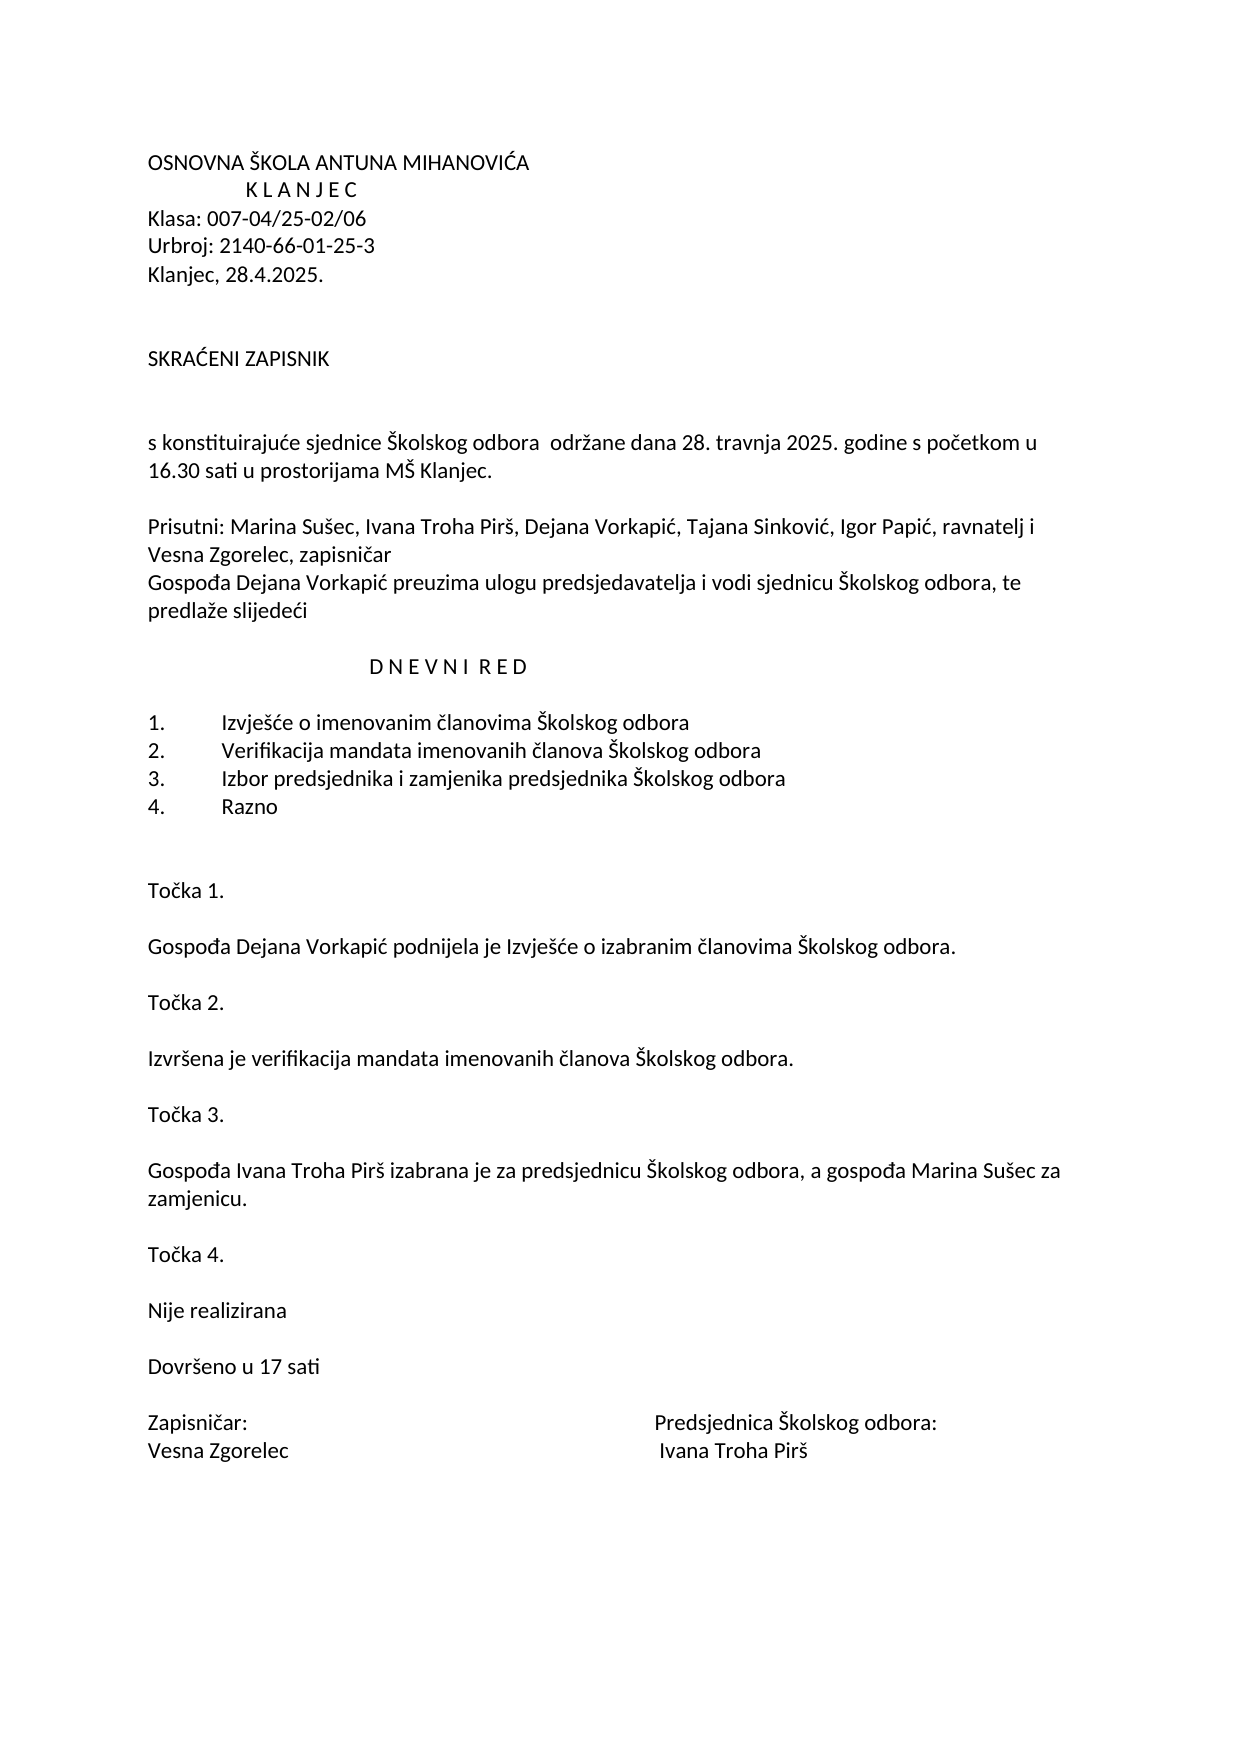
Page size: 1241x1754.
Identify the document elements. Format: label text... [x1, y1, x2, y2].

text Točka 2. [148, 988, 1093, 1016]
text Točka 4. [148, 1240, 1093, 1268]
text 2. Verifikacija mandata imenovanih članova Školskog odbora [148, 736, 1093, 764]
text Klanjec, 28.4.2025. [148, 260, 1093, 288]
text OSNOVNA ŠKOLA ANTUNA MIHANOVIĆA [148, 148, 1093, 176]
text Vesna Zgorelec Ivana Troha Pirš [148, 1437, 1093, 1464]
text SKRAĆENI ZAPISNIK [148, 344, 1093, 372]
text Točka 1. [148, 876, 1093, 904]
text Izvršena je verifikacija mandata imenovanih članova Školskog odbora. [148, 1044, 1093, 1072]
text Točka 3. [148, 1100, 1093, 1128]
text K L A N J E C [148, 176, 1093, 204]
text 1. Izvješće o imenovanim članovima Školskog odbora [148, 708, 1093, 736]
text Prisutni: Marina Sušec, Ivana Troha Pirš, Dejana Vorkapić, Tajana Sinković, Igor Papić, ravnatelj i Vesna Zgorelec, zapisničar [148, 512, 1093, 568]
text Zapisničar: Predsjednica Školskog odbora: [148, 1408, 1093, 1437]
text s konstituirajuće sjednice Školskog odbora održane dana 28. travnja 2025. godine s početkom u 16.30 sati u prostorijama MŠ Klanjec. [148, 428, 1093, 484]
text Gospođa Dejana Vorkapić podnijela je Izvješće o izabranim članovima Školskog odbora. [148, 932, 1093, 960]
text Nije realizirana [148, 1296, 1093, 1324]
text Urbroj: 2140-66-01-25-3 [148, 232, 1093, 260]
text Klasa: 007-04/25-02/06 [148, 204, 1093, 232]
text 3. Izbor predsjednika i zamjenika predsjednika Školskog odbora [148, 764, 1093, 792]
text D N E V N I R E D [148, 652, 1093, 680]
text Gospođa Dejana Vorkapić preuzima ulogu predsjedavatelja i vodi sjednicu Školskog odbora, te predlaže slijedeći [148, 568, 1093, 624]
text 4. Razno [148, 792, 1093, 820]
text Gospođa Ivana Troha Pirš izabrana je za predsjednicu Školskog odbora, a gospođa Marina Sušec za zamjenicu. [148, 1156, 1093, 1212]
text Dovršeno u 17 sati [148, 1352, 1093, 1381]
